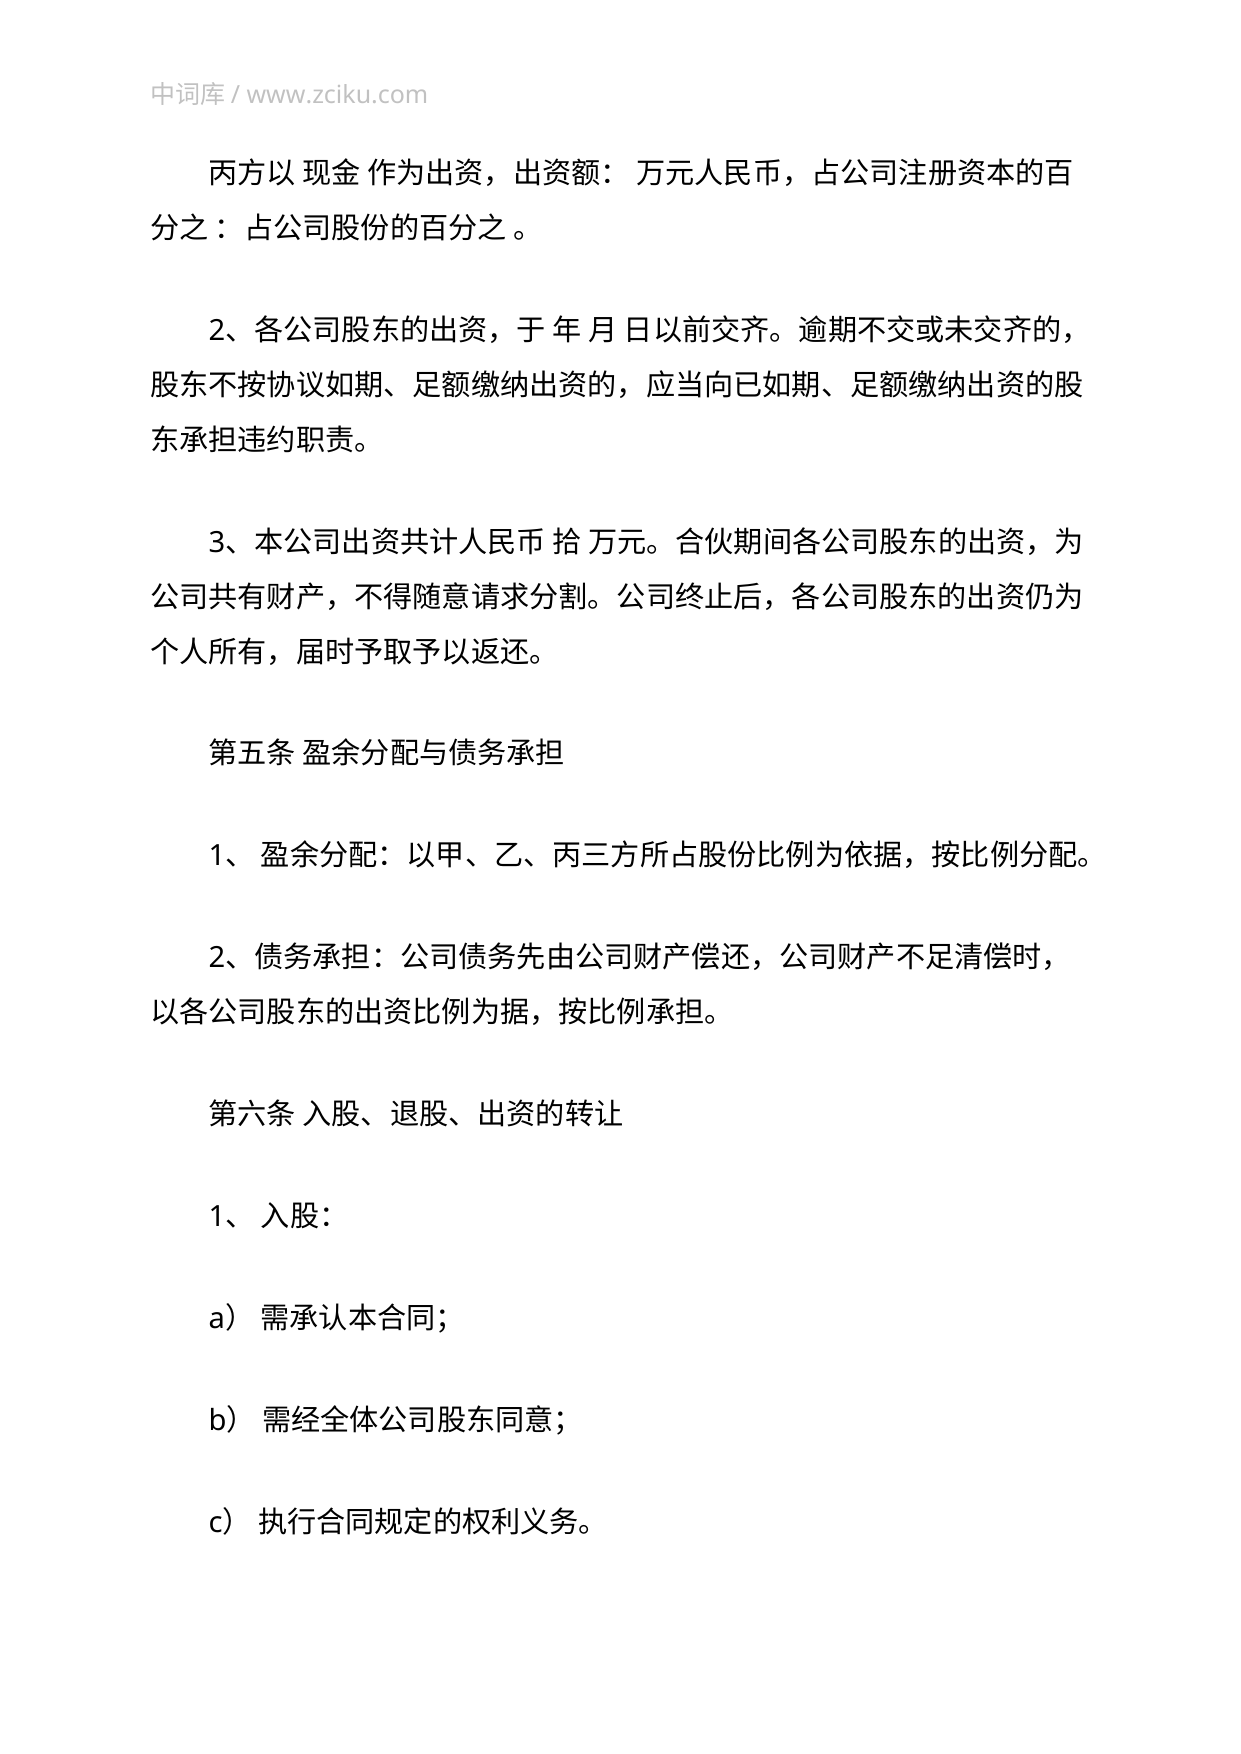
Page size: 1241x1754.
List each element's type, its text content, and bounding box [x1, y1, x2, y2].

text 1、 入股： [150, 1192, 1090, 1235]
text 2、各公司股东的出资，于 年 月 日以前交齐。逾期不交或未交齐的，股东不按协议如期、足额缴纳出资的，应当向已如期、足额缴纳出资的股东承担违约职责。 [150, 307, 1090, 459]
text 丙方以 现金 作为出资，出资额： 万元人民币，占公司注册资本的百分之 ：占公司股份的百分之 。 [150, 150, 1090, 247]
text 1、 盈余分配：以甲、乙、丙三方所占股份比例为依据，按比例分配。 [150, 832, 1090, 874]
text a） 需承认本合同； [150, 1294, 1090, 1337]
text 第五条 盈余分配与债务承担 [150, 730, 1090, 772]
text 2、债务承担：公司债务先由公司财产偿还，公司财产不足清偿时，以各公司股东的出资比例为据，按比例承担。 [150, 934, 1090, 1031]
text c） 执行合同规定的权利义务。 [150, 1498, 1090, 1541]
text b） 需经全体公司股东同意； [150, 1396, 1090, 1439]
text 3、本公司出资共计人民币 拾 万元。合伙期间各公司股东的出资，为公司共有财产，不得随意请求分割。公司终止后，各公司股东的出资仍为个人所有，届时予取予以返还。 [150, 518, 1090, 671]
text 第六条 入股、退股、出资的转让 [150, 1091, 1090, 1133]
